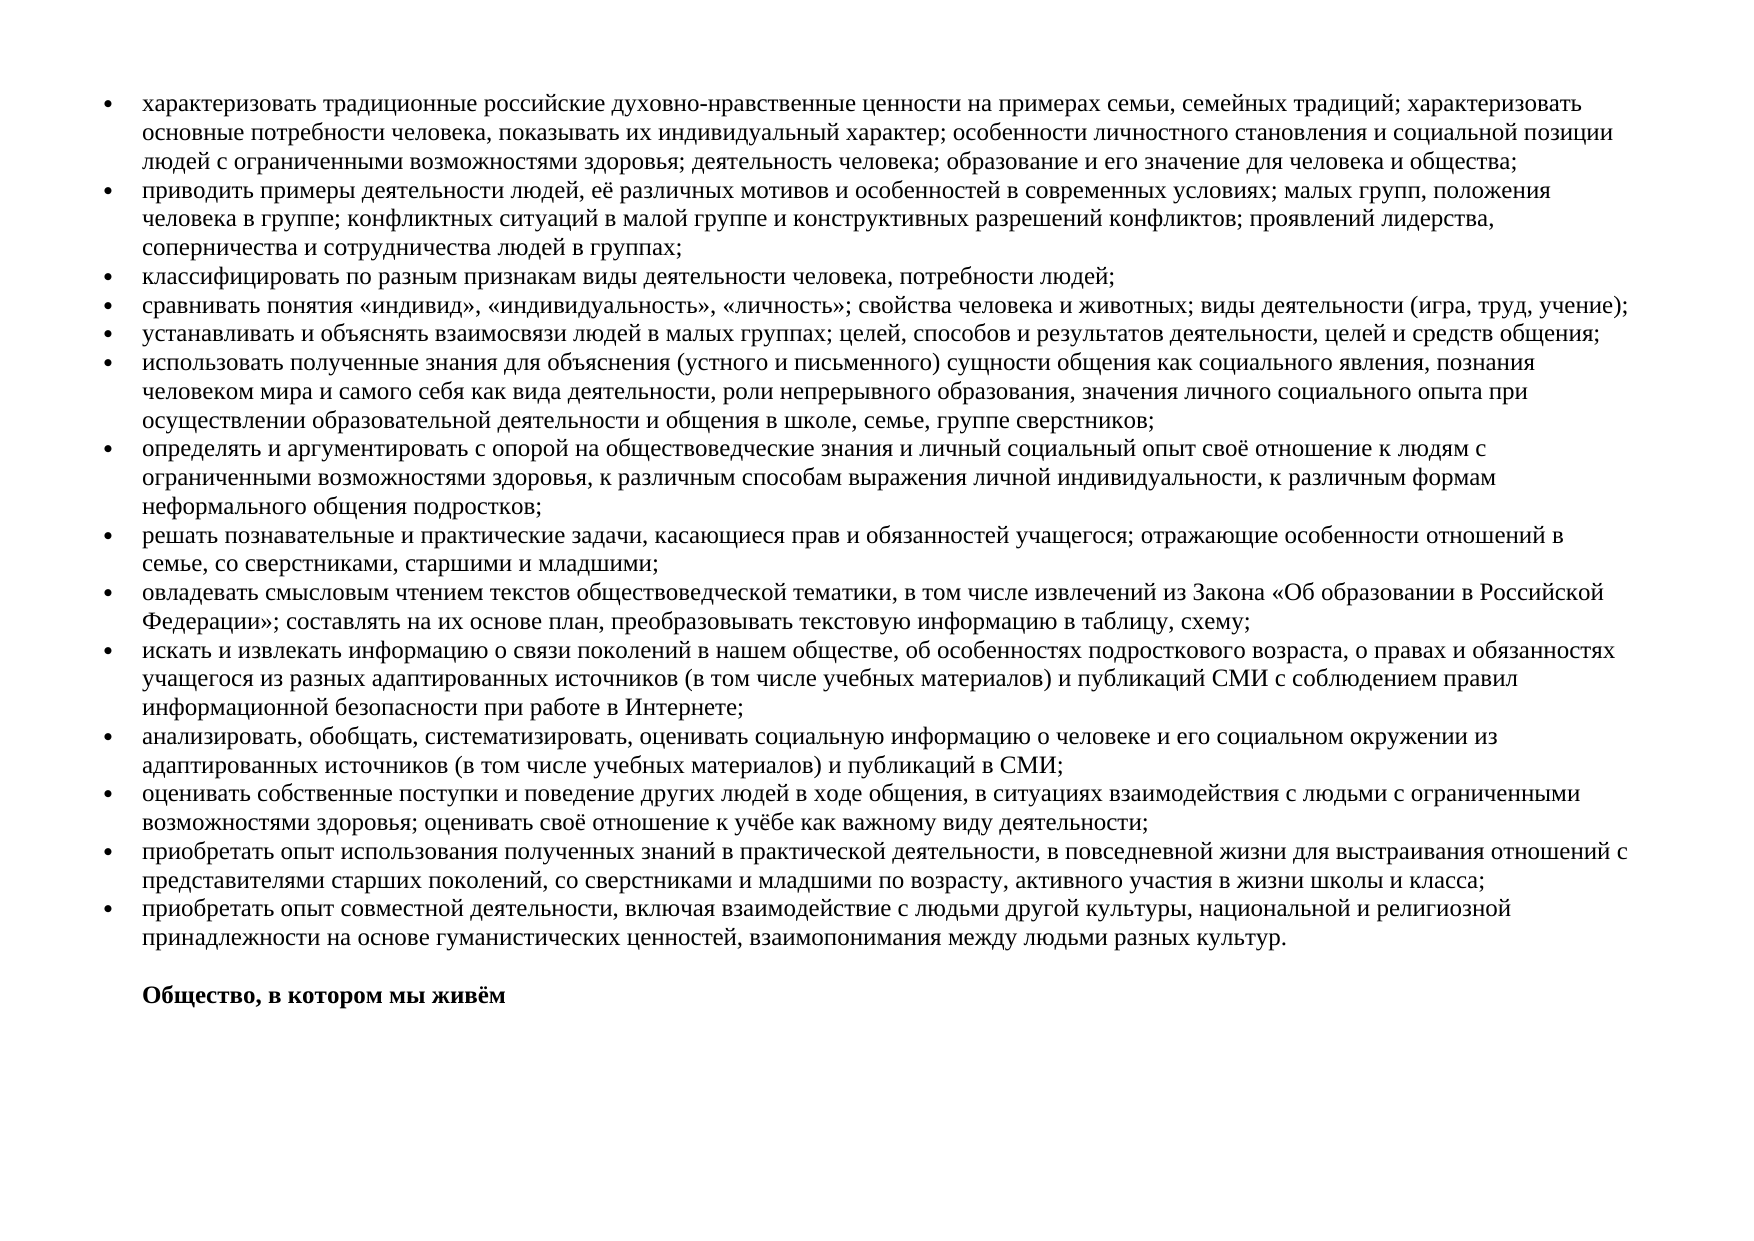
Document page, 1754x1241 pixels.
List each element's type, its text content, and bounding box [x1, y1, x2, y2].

list приобретать опыт совместной деятельности, включая взаимодействие с людьми другой культуры, национальной и религиозной принадлежности на основе гуманистических ценностей, взаимопонимания между людьми разных культур. [104, 893, 1636, 951]
list приобретать опыт использования полученных знаний в практической деятельности, в повседневной жизни для выстраивания отношений с представителями старших поколений, со сверстниками и младшими по возрасту, активного участия в жизни школы и класса; [104, 836, 1636, 893]
list решать познавательные и практические задачи, касающиеся прав и обязанностей учащегося; отражающие особенности отношений в семье, со сверстниками, старшими и младшими; [104, 520, 1636, 577]
list приводить примеры деятельности людей, её различных мотивов и особенностей в современных условиях; малых групп, положения человека в группе; конфликтных ситуаций в малой группе и конструктивных разрешений конфликтов; проявлений лидерства, соперничества и сотрудничества людей в группах; [104, 175, 1636, 261]
list определять и аргументировать с опорой на обществоведческие знания и личный социальный опыт своё отношение к людям с ограниченными возможностями здоровья, к различным способам выражения личной индивидуальности, к различным формам неформального общения подростков; [104, 433, 1636, 520]
list сравнивать понятия «индивид», «индивидуальность», «личность»; свойства человека и животных; виды деятельности (игра, труд, учение); [104, 290, 1636, 318]
list использовать полученные знания для объяснения (устного и письменного) сущности общения как социального явления, познания человеком мира и самого себя как вида деятельности, роли непрерывного образования, значения личного социального опыта при осуществлении образовательной деятельности и общения в школе, семье, группе сверстников; [104, 347, 1636, 433]
list анализировать, обобщать, систематизировать, оценивать социальную информацию о человеке и его социальном окружении из адаптированных источников (в том числе учебных материалов) и публикаций в СМИ; [104, 721, 1636, 778]
list овладевать смысловым чтением текстов обществоведческой тематики, в том числе извлечений из Закона «Об образовании в Российской Федерации»; составлять на их основе план, преобразовывать текстовую информацию в таблицу, схему; [104, 577, 1636, 635]
list оценивать собственные поступки и поведение других людей в ходе общения, в ситуациях взаимодействия с людьми с ограниченными возможностями здоровья; оценивать своё отношение к учёбе как важному виду деятельности; [104, 778, 1636, 836]
list характеризовать традиционные российские духовно-нравственные ценности на примерах семьи, семейных традиций; характеризовать основные потребности человека, показывать их индивидуальный характер; особенности личностного становления и социальной позиции людей с ограниченными возможностями здоровья; деятельность человека; образование и его значение для человека и общества; [104, 88, 1636, 175]
text Общество, в котором мы живём [118, 980, 1636, 1009]
list классифицировать по разным признакам виды деятельности человека, потребности людей; [104, 261, 1636, 290]
list устанавливать и объяснять взаимосвязи людей в малых группах; целей, способов и результатов деятельности, целей и средств общения; [104, 318, 1636, 347]
list искать и извлекать информацию о связи поколений в нашем обществе, об особенностях подросткового возраста, о правах и обязанностях учащегося из разных адаптированных источников (в том числе учебных материалов) и публикаций СМИ с соблюдением правил информационной безопасности при работе в Интернете; [104, 635, 1636, 721]
